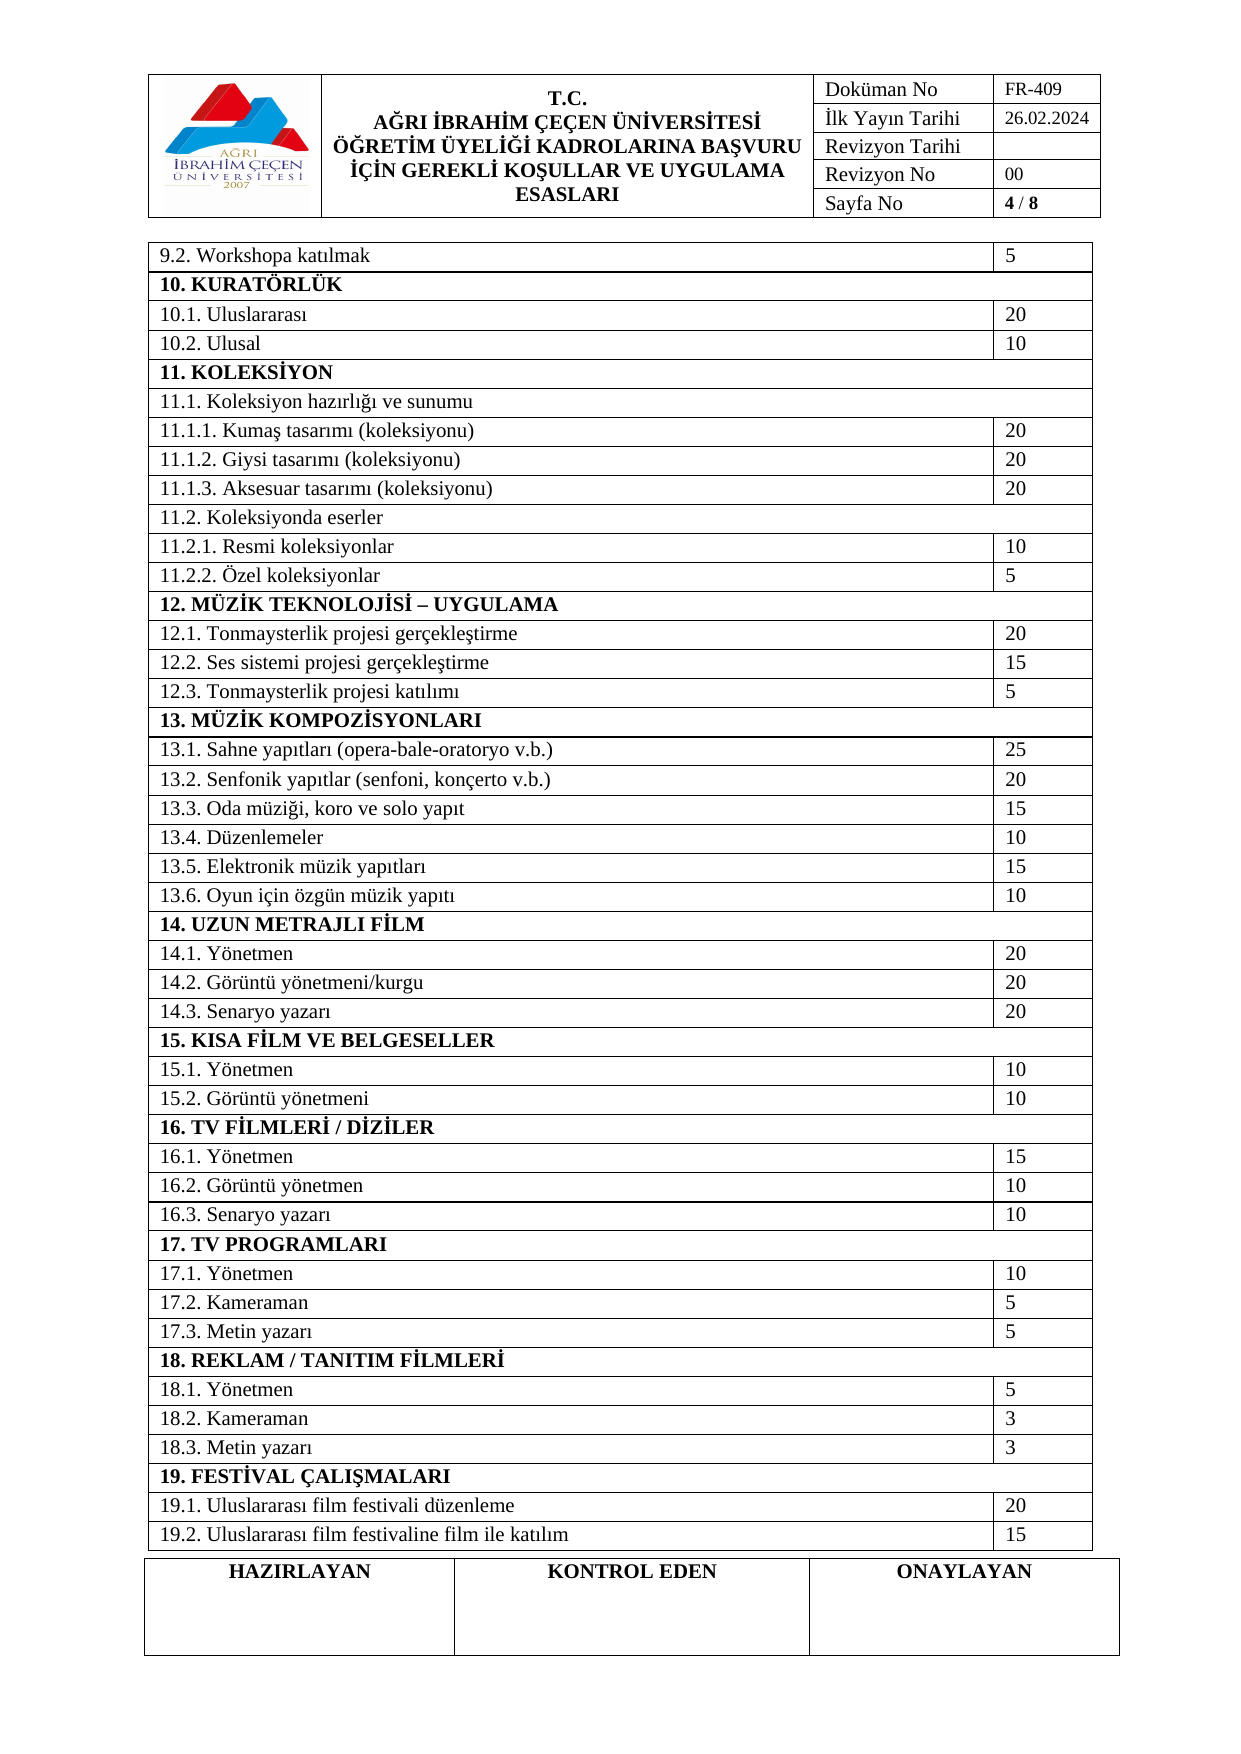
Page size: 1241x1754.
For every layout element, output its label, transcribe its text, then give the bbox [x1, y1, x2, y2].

table_cell 20 [994, 621, 1092, 649]
table_cell 15.1. Yönetmen [149, 1057, 993, 1085]
table_cell 13.3. Oda müziği, koro ve solo yapıt [149, 796, 993, 823]
table_cell 20 [994, 447, 1092, 475]
table_cell 17.2. Kameraman [149, 1290, 993, 1318]
table_cell 19. FESTİVAL ÇALIŞMALARI [149, 1464, 1092, 1492]
table_cell 20 [994, 301, 1092, 329]
table_cell 10 [994, 331, 1092, 358]
table_cell 25 [994, 738, 1092, 765]
table_cell 11.2. Koleksiyonda eserler [149, 505, 1092, 533]
table_cell 12.1. Tonmaysterlik projesi gerçekleştirme [149, 621, 993, 649]
table_cell 17. TV PROGRAMLARI [149, 1231, 1092, 1259]
table_cell 10 [994, 1086, 1092, 1114]
table_cell 10 [994, 1261, 1092, 1288]
table_cell 13.1. Sahne yapıtları (opera-bale-oratoryo v.b.) [149, 738, 993, 765]
table_cell 9.2. Workshopa katılmak [149, 243, 993, 271]
table_cell 10 [994, 1173, 1092, 1201]
table_cell 12.2. Ses sistemi projesi gerçekleştirme [149, 650, 993, 678]
table_cell 11.1.3. Aksesuar tasarımı (koleksiyonu) [149, 476, 993, 504]
table_cell 18.1. Yönetmen [149, 1377, 993, 1405]
table_cell 13.6. Oyun için özgün müzik yapıtı [149, 883, 993, 911]
table_cell 14. UZUN METRAJLI FİLM [149, 912, 1092, 940]
table_cell 11.2.1. Resmi koleksiyonlar [149, 534, 993, 562]
table_cell 20 [994, 941, 1092, 969]
table_cell 20 [994, 1493, 1092, 1521]
table_cell 17.3. Metin yazarı [149, 1319, 993, 1347]
table_cell 19.1. Uluslararası film festivali düzenleme [149, 1493, 993, 1521]
table_cell 10 [994, 1057, 1092, 1085]
table_cell 13. MÜZİK KOMPOZİSYONLARI [149, 708, 1092, 736]
table_cell 3 [994, 1406, 1092, 1434]
table_cell 16.3. Senaryo yazarı [149, 1203, 993, 1230]
table_cell 14.1. Yönetmen [149, 941, 993, 969]
table_cell 11.1. Koleksiyon hazırlığı ve sunumu [149, 389, 1092, 417]
table_cell 5 [994, 1319, 1092, 1347]
table_cell 12. MÜZİK TEKNOLOJİSİ – UYGULAMA [149, 592, 1092, 620]
table_cell 15. KISA FİLM VE BELGESELLER [149, 1028, 1092, 1056]
table_cell 18. REKLAM / TANITIM FİLMLERİ [149, 1348, 1092, 1376]
table_cell 15 [994, 1522, 1092, 1550]
table_cell 10.1. Uluslararası [149, 301, 993, 329]
table_cell 10 [994, 1203, 1092, 1230]
table_cell 10. KURATÖRLÜK [149, 273, 1092, 300]
table_cell 12.3. Tonmaysterlik projesi katılımı [149, 679, 993, 707]
table_cell 13.4. Düzenlemeler [149, 825, 993, 853]
table_cell 19.2. Uluslararası film festivaline film ile katılım [149, 1522, 993, 1550]
table_cell 16. TV FİLMLERİ / DİZİLER [149, 1115, 1092, 1143]
table_cell 11. KOLEKSİYON [149, 360, 1092, 388]
table_cell 14.2. Görüntü yönetmeni/kurgu [149, 970, 993, 998]
picture [163, 76, 310, 216]
table_cell 17.1. Yönetmen [149, 1261, 993, 1288]
table_cell 10 [994, 825, 1092, 853]
table_cell 5 [994, 1377, 1092, 1405]
table_cell 18.3. Metin yazarı [149, 1435, 993, 1463]
table_cell 11.2.2. Özel koleksiyonlar [149, 563, 993, 591]
table_cell 20 [994, 999, 1092, 1027]
table_cell 5 [994, 243, 1092, 271]
table_cell 11.1.2. Giysi tasarımı (koleksiyonu) [149, 447, 993, 475]
table_cell 5 [994, 679, 1092, 707]
table_cell 20 [994, 418, 1092, 446]
table_cell 15.2. Görüntü yönetmeni [149, 1086, 993, 1114]
table_cell 5 [994, 563, 1092, 591]
table_cell 16.2. Görüntü yönetmen [149, 1173, 993, 1201]
table_cell 10 [994, 534, 1092, 562]
table_cell 13.5. Elektronik müzik yapıtları [149, 854, 993, 882]
table_cell 18.2. Kameraman [149, 1406, 993, 1434]
table_cell 10.2. Ulusal [149, 331, 993, 358]
table_cell 15 [994, 650, 1092, 678]
table_cell 3 [994, 1435, 1092, 1463]
table_cell 15 [994, 796, 1092, 823]
table_cell 20 [994, 970, 1092, 998]
table_cell 11.1.1. Kumaş tasarımı (koleksiyonu) [149, 418, 993, 446]
table_cell 15 [994, 854, 1092, 882]
table_cell 10 [994, 883, 1092, 911]
table_cell 20 [994, 476, 1092, 504]
table_cell 20 [994, 766, 1092, 794]
table_cell 13.2. Senfonik yapıtlar (senfoni, konçerto v.b.) [149, 766, 993, 794]
table_cell 16.1. Yönetmen [149, 1144, 993, 1172]
table_cell 5 [994, 1290, 1092, 1318]
table_cell 15 [994, 1144, 1092, 1172]
table_cell 14.3. Senaryo yazarı [149, 999, 993, 1027]
